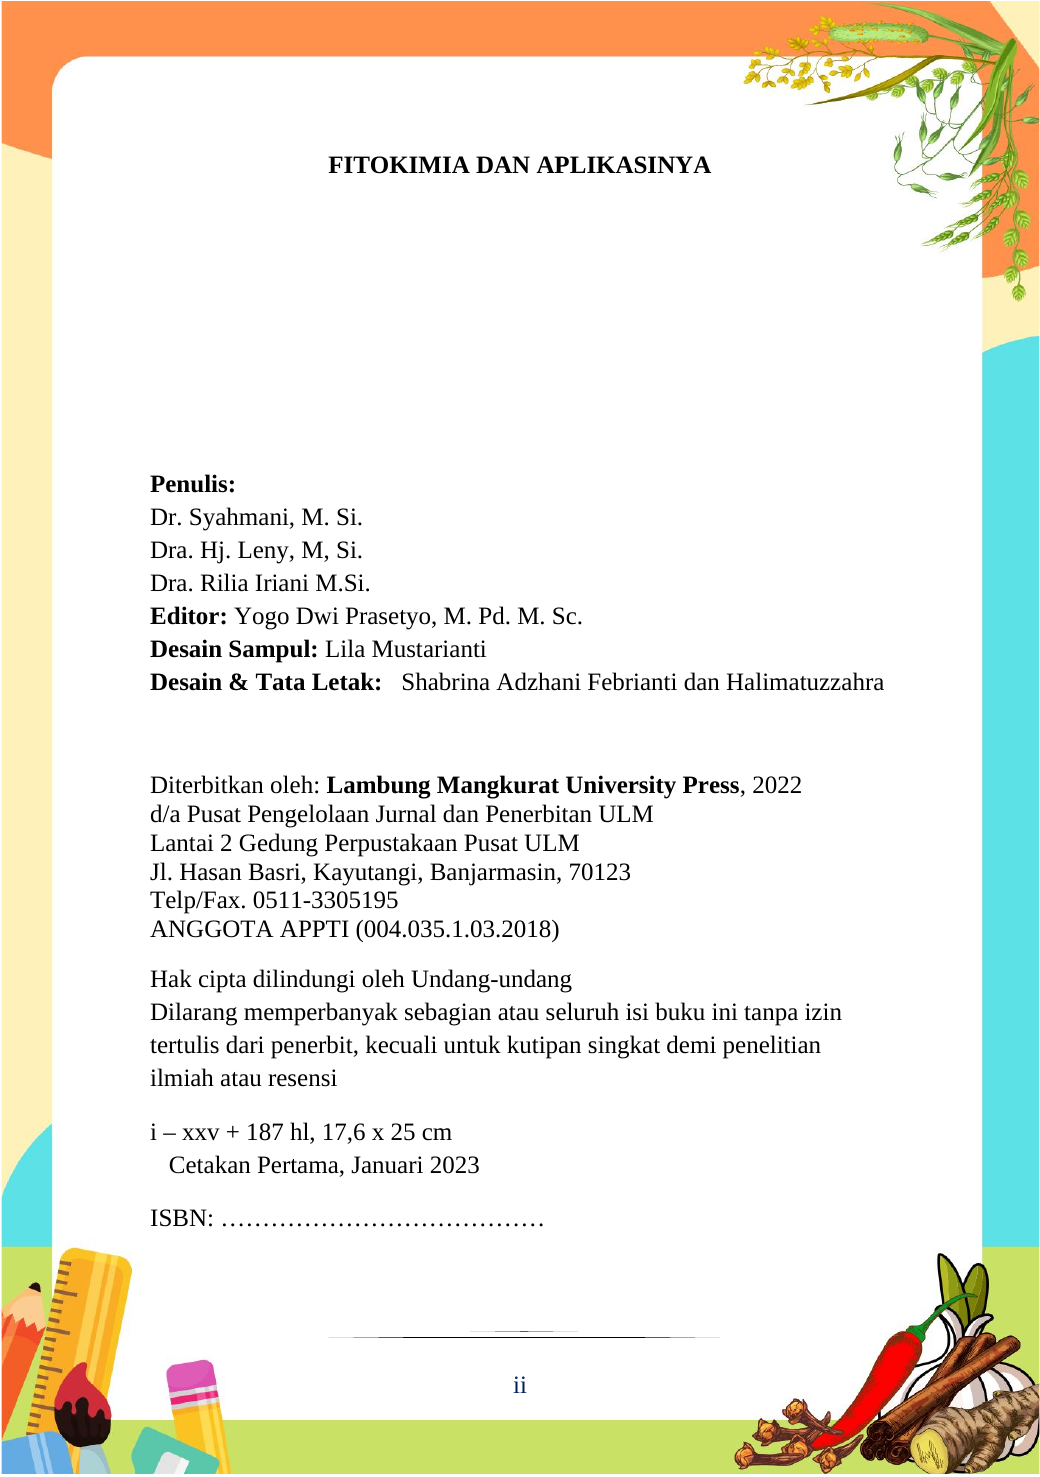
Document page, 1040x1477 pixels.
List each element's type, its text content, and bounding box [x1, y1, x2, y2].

text Penulis: Dr. Syahmani, M. Si. Dra. Hj. Leny, M, Si. Dra. Rilia Iriani M.Si. Editor: Yogo Dwi Prasetyo, M. Pd. M. Sc. Desain Sampul: Lila Mustarianti Desain & Tata Letak: Shabrina Adzhani Febrianti dan Halimatuzzahra [150, 469, 929, 696]
text i – xxv + 187 hl, 17,6 x 25 cm Cetakan Pertama, Januari 2023 [150, 1117, 889, 1178]
text FITOKIMIA DAN APLIKASINYA [150, 150, 889, 179]
text Diterbitkan oleh: Lambung Mangkurat University Press, 2022 d/a Pusat Pengelolaan Jurnal dan Penerbitan ULM Lantai 2 Gedung Perpustakaan Pusat ULM Jl. Hasan Basri, Kayutangi, Banjarmasin, 70123 Telp/Fax. 0511-3305195 ANGGOTA APPTI (004.035.1.03.2018) [150, 770, 889, 943]
text Hak cipta dilindungi oleh Undang-undang Dilarang memperbanyak sebagian atau seluruh isi buku ini tanpa izin tertulis dari penerbit, kecuali untuk kutipan singkat demi penelitian ilmiah atau resensi [150, 964, 889, 1092]
picture [1, 1, 1040, 1474]
text ISBN: ………………………………… [150, 1203, 889, 1232]
